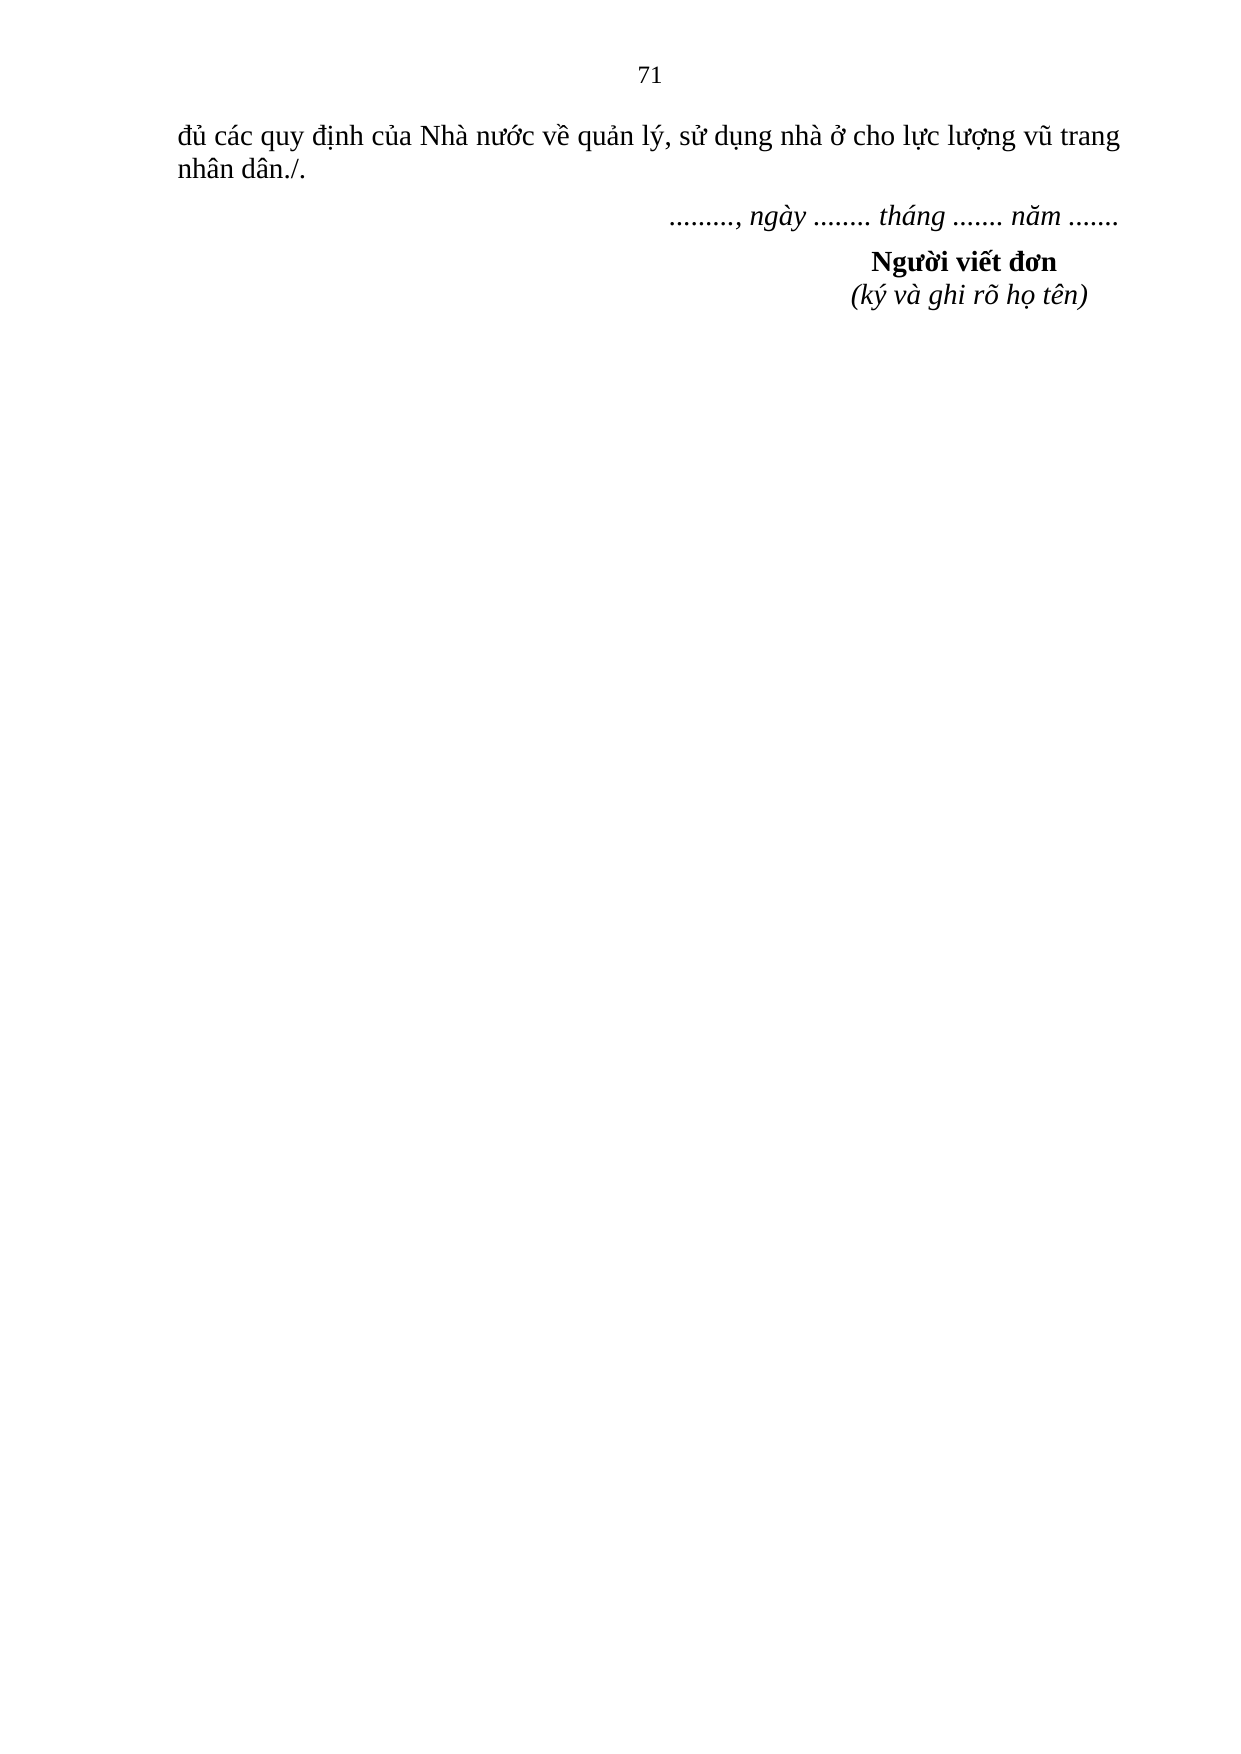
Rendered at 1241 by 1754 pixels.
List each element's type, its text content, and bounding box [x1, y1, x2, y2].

text Người viết đơn (ký và ghi rõ họ tên) [177, 244, 1122, 311]
text ........., ngày ........ tháng ....... năm ....... [177, 198, 1122, 231]
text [177, 118, 1122, 185]
